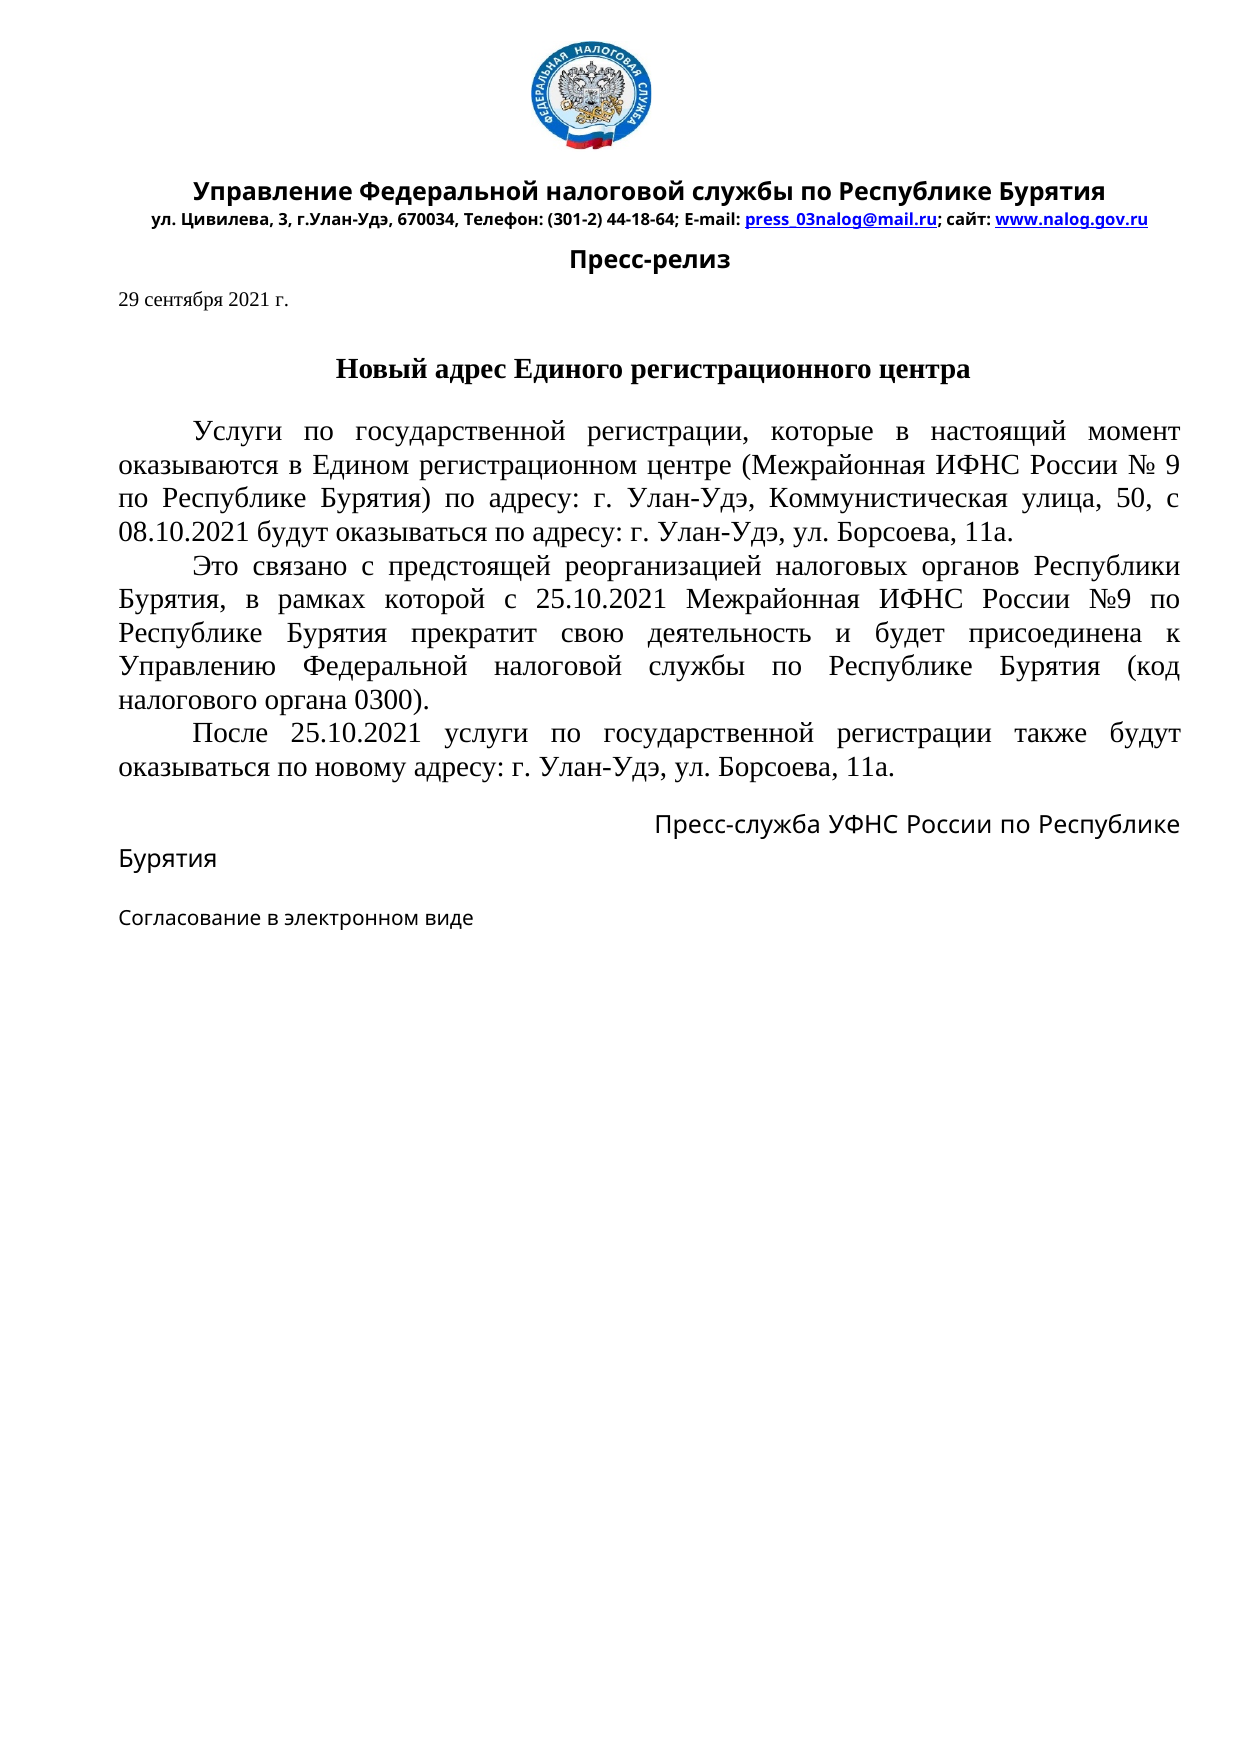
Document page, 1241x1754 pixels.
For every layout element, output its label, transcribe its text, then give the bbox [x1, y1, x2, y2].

picture [531, 41, 652, 152]
text Согласование в электронном виде [118, 903, 1181, 931]
text Пресс-релиз [118, 242, 1181, 276]
text Это связано с предстоящей реорганизацией налоговых органов Республики Бурятия, в рамках которой с 25.10.2021 Межрайонная ИФНС России №9 по Республике Бурятия прекратит свою деятельность и будет присоединена к Управлению Федеральной налоговой службы по Республике Бурятия (код налогового органа 0300). [118, 548, 1181, 715]
text Пресс-служба УФНС России по Республике Бурятия [118, 806, 1181, 874]
text 29 сентября 2021 г. [118, 287, 1181, 311]
text Управление Федеральной налоговой службы по Республике Бурятия [118, 174, 1181, 208]
subtitle Новый адрес Единого регистрационного центра [118, 351, 1181, 385]
text ул. Цивилева, .Улан-Удэ, 670034, Телефон: (301-2) 44-18-64; E-mail: press_03nalog@mail.ru; сайт: www.nalog.gov.ru [118, 208, 1181, 231]
text Услуги по государственной регистрации, которые в настоящий момент оказываются в Едином регистрационном центре (Межрайонная ИФНС России № 9 по Республике Бурятия) по адресу: г. Улан-Удэ, Коммунистическая улица, 50, с 08.10.2021 будут оказываться по адресу: г. Улан-Удэ, ул. Борсоева, 11а. [118, 413, 1181, 548]
text После 25.10.2021 услуги по государственной регистрации также будут оказываться по новому адресу: г. Улан-Удэ, ул. Борсоева, 11а. [118, 715, 1181, 782]
